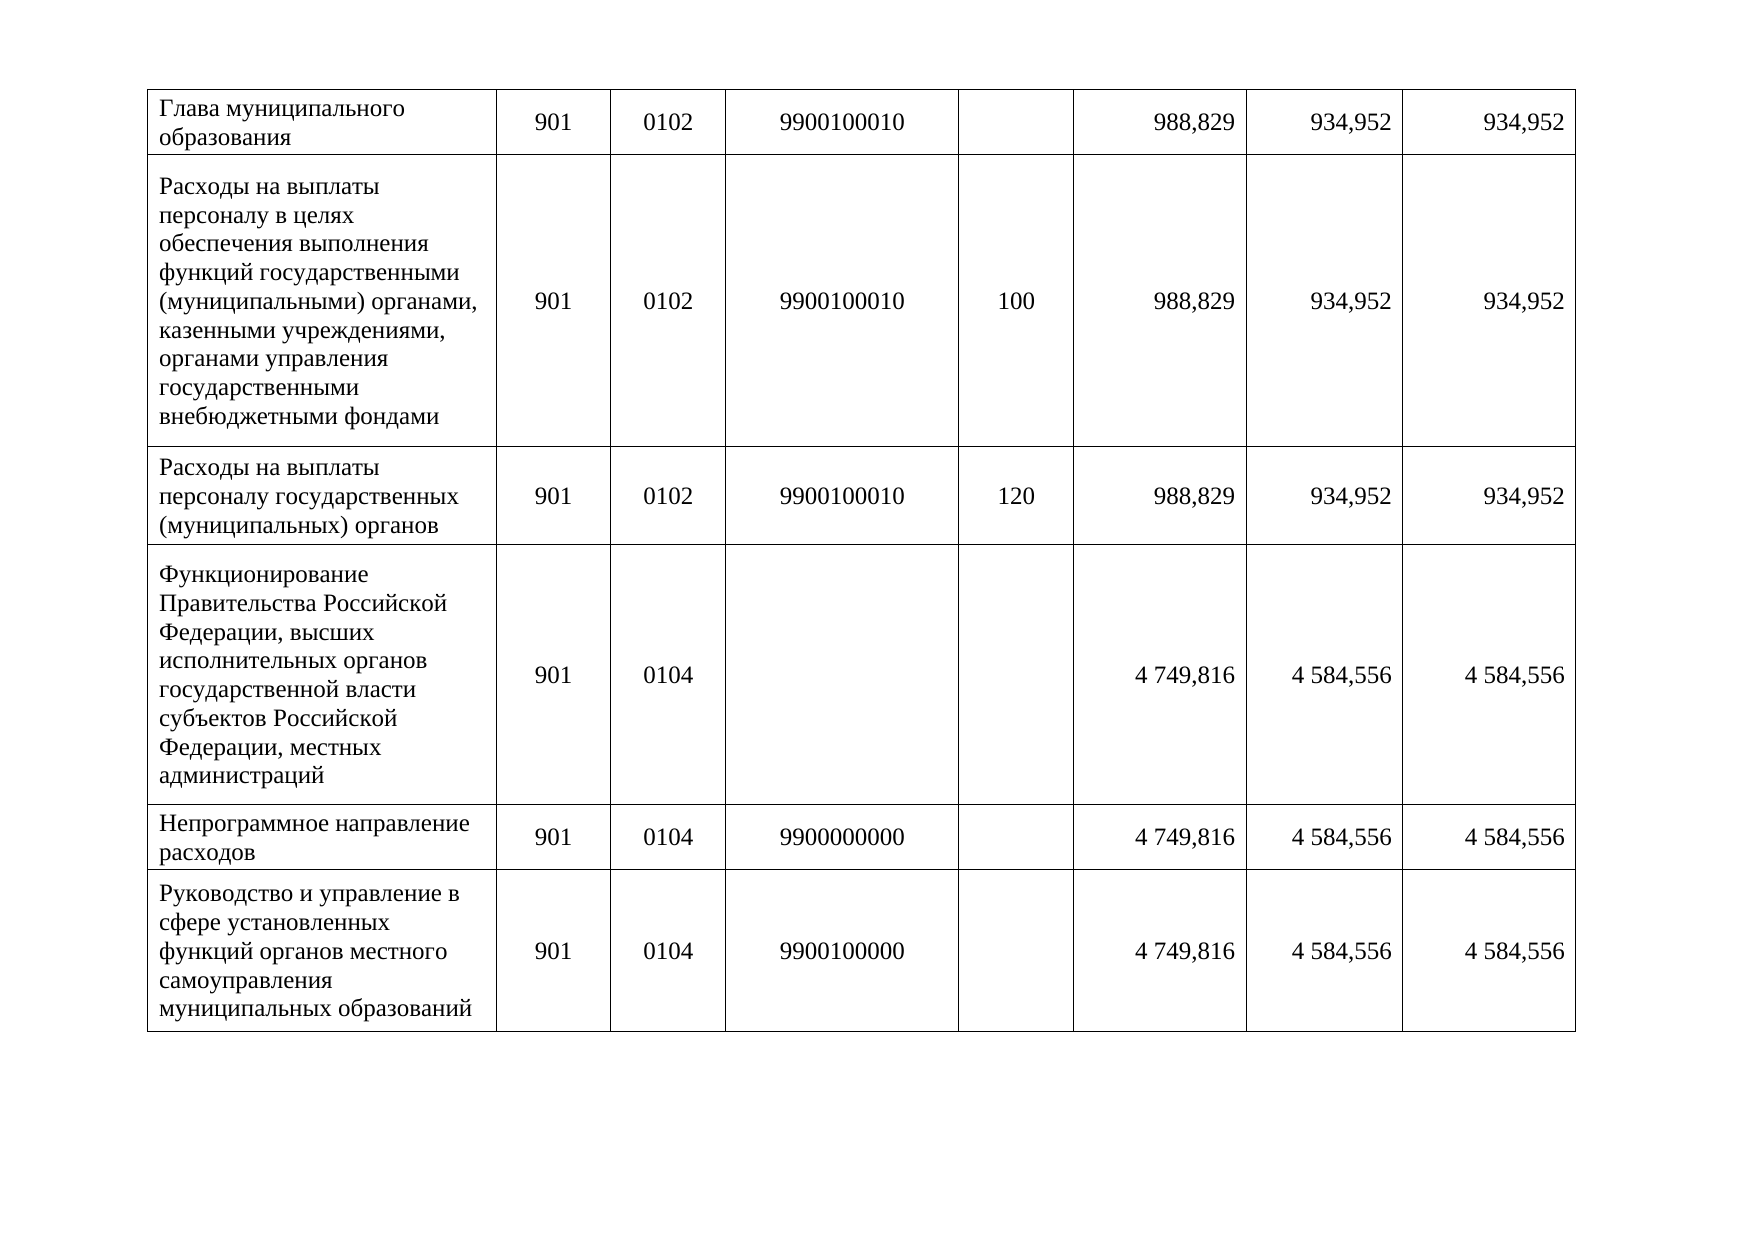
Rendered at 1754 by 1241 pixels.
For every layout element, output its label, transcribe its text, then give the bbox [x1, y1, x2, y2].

table_cell 4 749,816 [1074, 870, 1246, 1031]
table_cell 9900100010 [726, 90, 958, 154]
table_cell 901 [497, 870, 610, 1031]
table_cell Функционирование Правительства Российской Федерации, высших исполнительных органов государственной власти субъектов Российской Федерации, местных администраций [148, 545, 496, 804]
table_cell 934,952 [1403, 447, 1575, 544]
table_cell 0102 [611, 447, 725, 544]
table_cell Расходы на выплаты персоналу в целях обеспечения выполнения функций государственными (муниципальными) органами, казенными учреждениями, органами управления государственными внебюджетными фондами [148, 155, 496, 446]
table_cell 9900100000 [726, 870, 958, 1031]
table_cell Расходы на выплаты персоналу государственных (муниципальных) органов [148, 447, 496, 544]
table_cell 4 749,816 [1074, 805, 1246, 869]
table_cell 4 584,556 [1247, 805, 1402, 869]
table_cell Руководство и управление в сфере установленных функций органов местного самоуправления муниципальных образований [148, 870, 496, 1031]
table_cell [959, 805, 1073, 869]
table_cell 0104 [611, 545, 725, 804]
table_cell 4 584,556 [1403, 545, 1575, 804]
table_cell 934,952 [1247, 155, 1402, 446]
table_cell Непрограммное направление расходов [148, 805, 496, 869]
table_cell 0104 [611, 805, 725, 869]
table_cell 901 [497, 805, 610, 869]
table_cell 901 [497, 90, 610, 154]
table_cell 934,952 [1247, 90, 1402, 154]
table_cell 4 584,556 [1403, 870, 1575, 1031]
table_cell [726, 545, 958, 804]
table_cell 120 [959, 447, 1073, 544]
table_cell 934,952 [1403, 155, 1575, 446]
table_cell [959, 545, 1073, 804]
table_cell 9900100010 [726, 447, 958, 544]
table_cell 4 584,556 [1247, 545, 1402, 804]
table_cell 0102 [611, 90, 725, 154]
table_cell 100 [959, 155, 1073, 446]
table_cell 4 584,556 [1247, 870, 1402, 1031]
table_cell 9900100010 [726, 155, 958, 446]
table_cell 988,829 [1074, 155, 1246, 446]
table_cell 0102 [611, 155, 725, 446]
table_cell Глава муниципального образования [148, 90, 496, 154]
table_cell 901 [497, 155, 610, 446]
table_cell 901 [497, 545, 610, 804]
table_cell [959, 870, 1073, 1031]
table_cell 988,829 [1074, 447, 1246, 544]
table_cell 4 749,816 [1074, 545, 1246, 804]
table_cell 934,952 [1247, 447, 1402, 544]
table_cell 988,829 [1074, 90, 1246, 154]
table_cell 0104 [611, 870, 725, 1031]
table_cell 9900000000 [726, 805, 958, 869]
table_cell 901 [497, 447, 610, 544]
table_cell 4 584,556 [1403, 805, 1575, 869]
table_cell 934,952 [1403, 90, 1575, 154]
table_cell [959, 90, 1073, 154]
